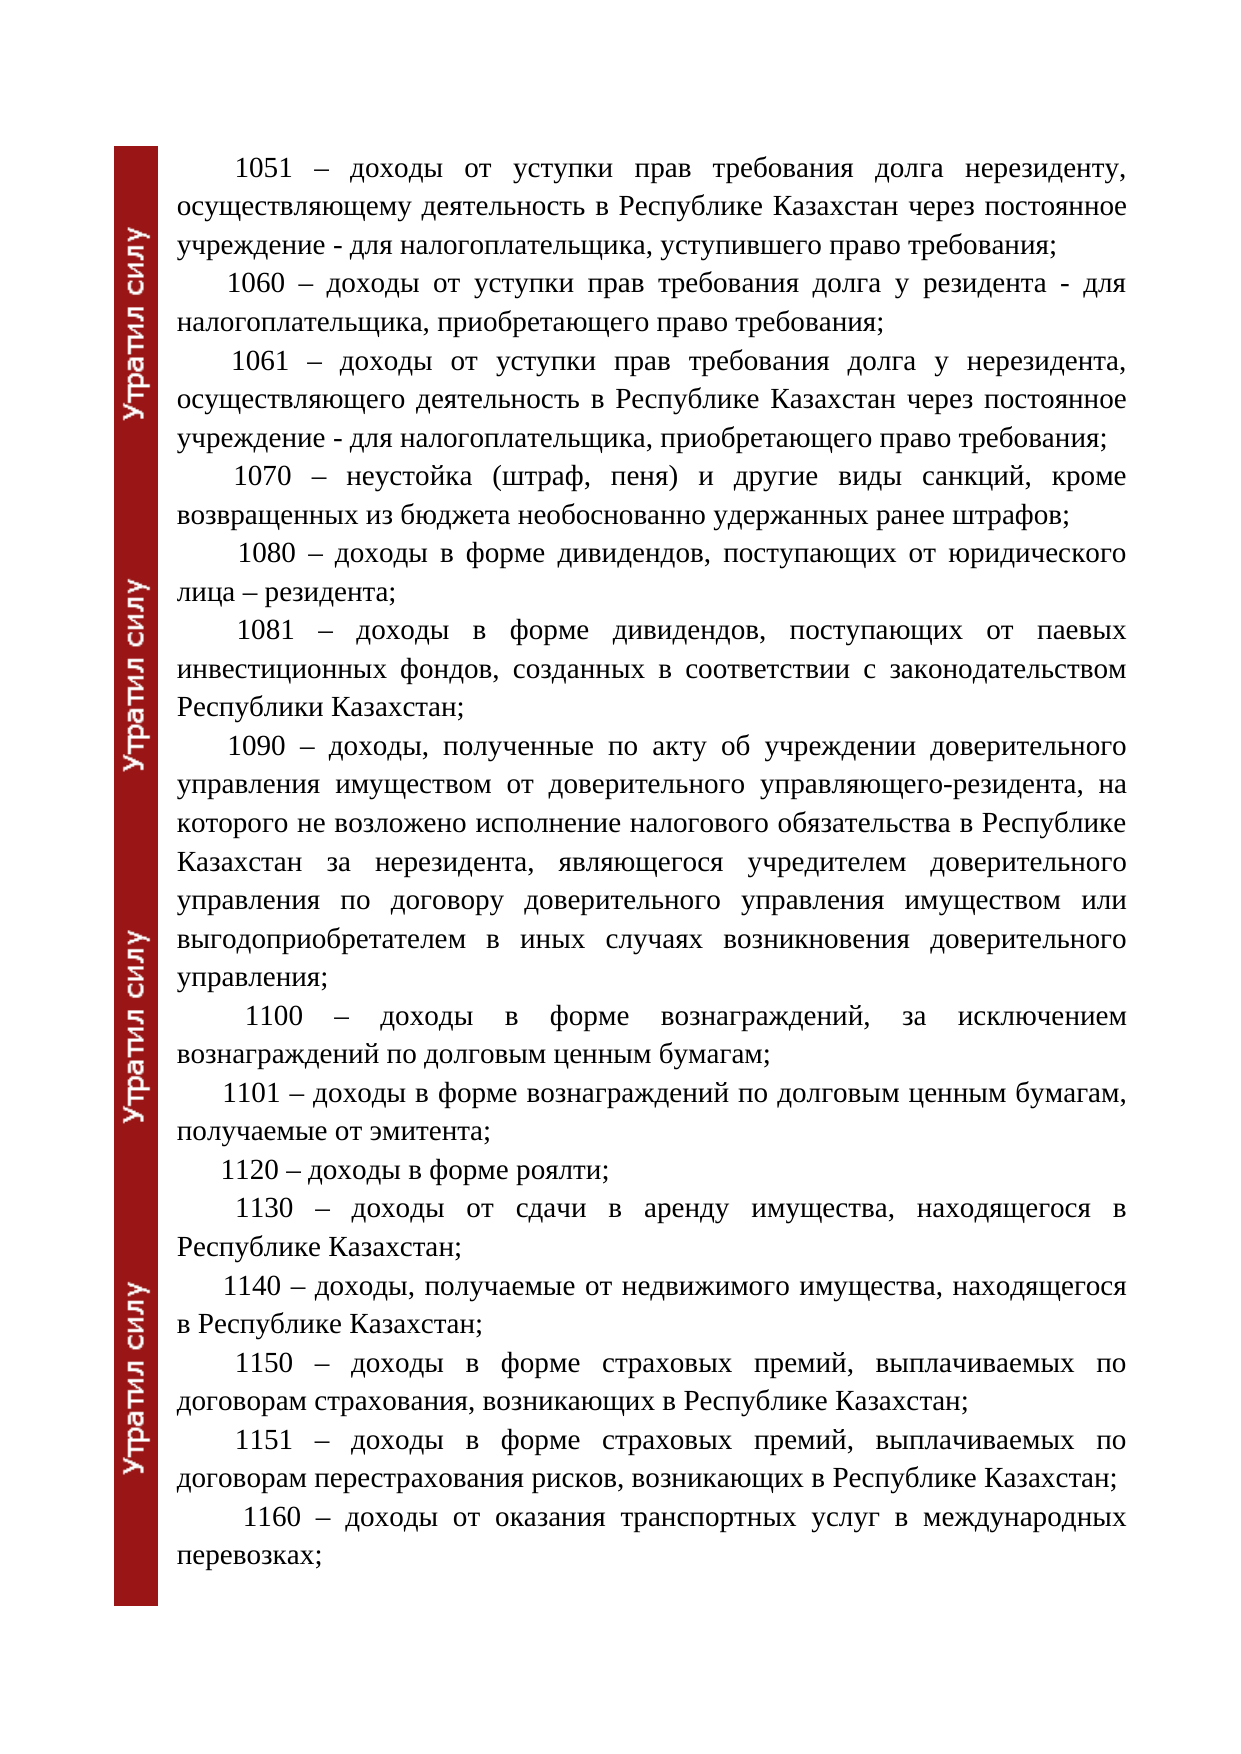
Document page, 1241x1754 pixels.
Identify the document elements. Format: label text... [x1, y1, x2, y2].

picture [114, 1571, 158, 1606]
picture [114, 607, 158, 612]
text 1070 – неустойка (штраф, пеня) и другие виды санкций, кроме возвращенных из бюджета необоснованно удержанных ранее штрафов; [112, 458, 1128, 530]
picture [114, 1147, 158, 1152]
text 1151 – доходы в форме страховых премий, выплачиваемых по договорам перестрахования рисков, возникающих в Республике Казахстан; [112, 1422, 1128, 1494]
picture [114, 723, 158, 728]
picture [114, 338, 158, 343]
picture [114, 1494, 158, 1499]
text 1150 – доходы в форме страховых премий, выплачиваемых по договорам страхования, возникающих в Республике Казахстан; [112, 1345, 1128, 1417]
picture [114, 261, 158, 266]
picture [114, 1417, 158, 1422]
text 1051 – доходы от уступки прав требования долга нерезиденту, осуществляющему деятельность в Республике Казахстан через постоянное учреждение - для налогоплательщика, уступившего право требования; [112, 150, 1128, 261]
text 1120 – доходы в форме роялти; [112, 1152, 1128, 1186]
text 1060 – доходы от уступки прав требования долга у резидента - для налогоплательщика, приобретающего право требования; [112, 266, 1128, 338]
picture [114, 453, 158, 458]
picture [114, 1186, 158, 1191]
text 1100 – доходы в форме вознаграждений, за исключением вознаграждений по долговым ценным бумагам; [112, 998, 1128, 1070]
picture [114, 146, 158, 150]
text 1090 – доходы, полученные по акту об учреждении доверительного управления имуществом от доверительного управляющего-резидента, на которого не возложено исполнение налогового обязательства в Республике Казахстан за нерезидента, являющегося учредителем доверительного управления по договору доверительного управления имуществом или выгодоприобретателем в иных случаях возникновения доверительного управления; [112, 728, 1128, 993]
picture [114, 993, 158, 998]
text 1080 – доходы в форме дивидендов, поступающих от юридического лица – резидента; [112, 535, 1128, 607]
text 1130 – доходы от сдачи в аренду имущества, находящегося в Республике Казахстан; [112, 1191, 1128, 1263]
picture [114, 530, 158, 535]
text 1101 – доходы в форме вознаграждений по долговым ценным бумагам, получаемые от эмитента; [112, 1075, 1128, 1147]
text 1081 – доходы в форме дивидендов, поступающих от паевых инвестиционных фондов, созданных в соответствии с законодательством Республики Казахстан; [112, 612, 1128, 723]
text 1140 – доходы, получаемые от недвижимого имущества, находящегося в Республике Казахстан; [112, 1268, 1128, 1340]
picture [114, 1340, 158, 1345]
text 1061 – доходы от уступки прав требования долга у нерезидента, осуществляющего деятельность в Республике Казахстан через постоянное учреждение - для налогоплательщика, приобретающего право требования; [112, 343, 1128, 453]
text 1160 – доходы от оказания транспортных услуг в международных перевозках; [112, 1499, 1128, 1571]
picture [114, 1070, 158, 1075]
picture [114, 1263, 158, 1268]
